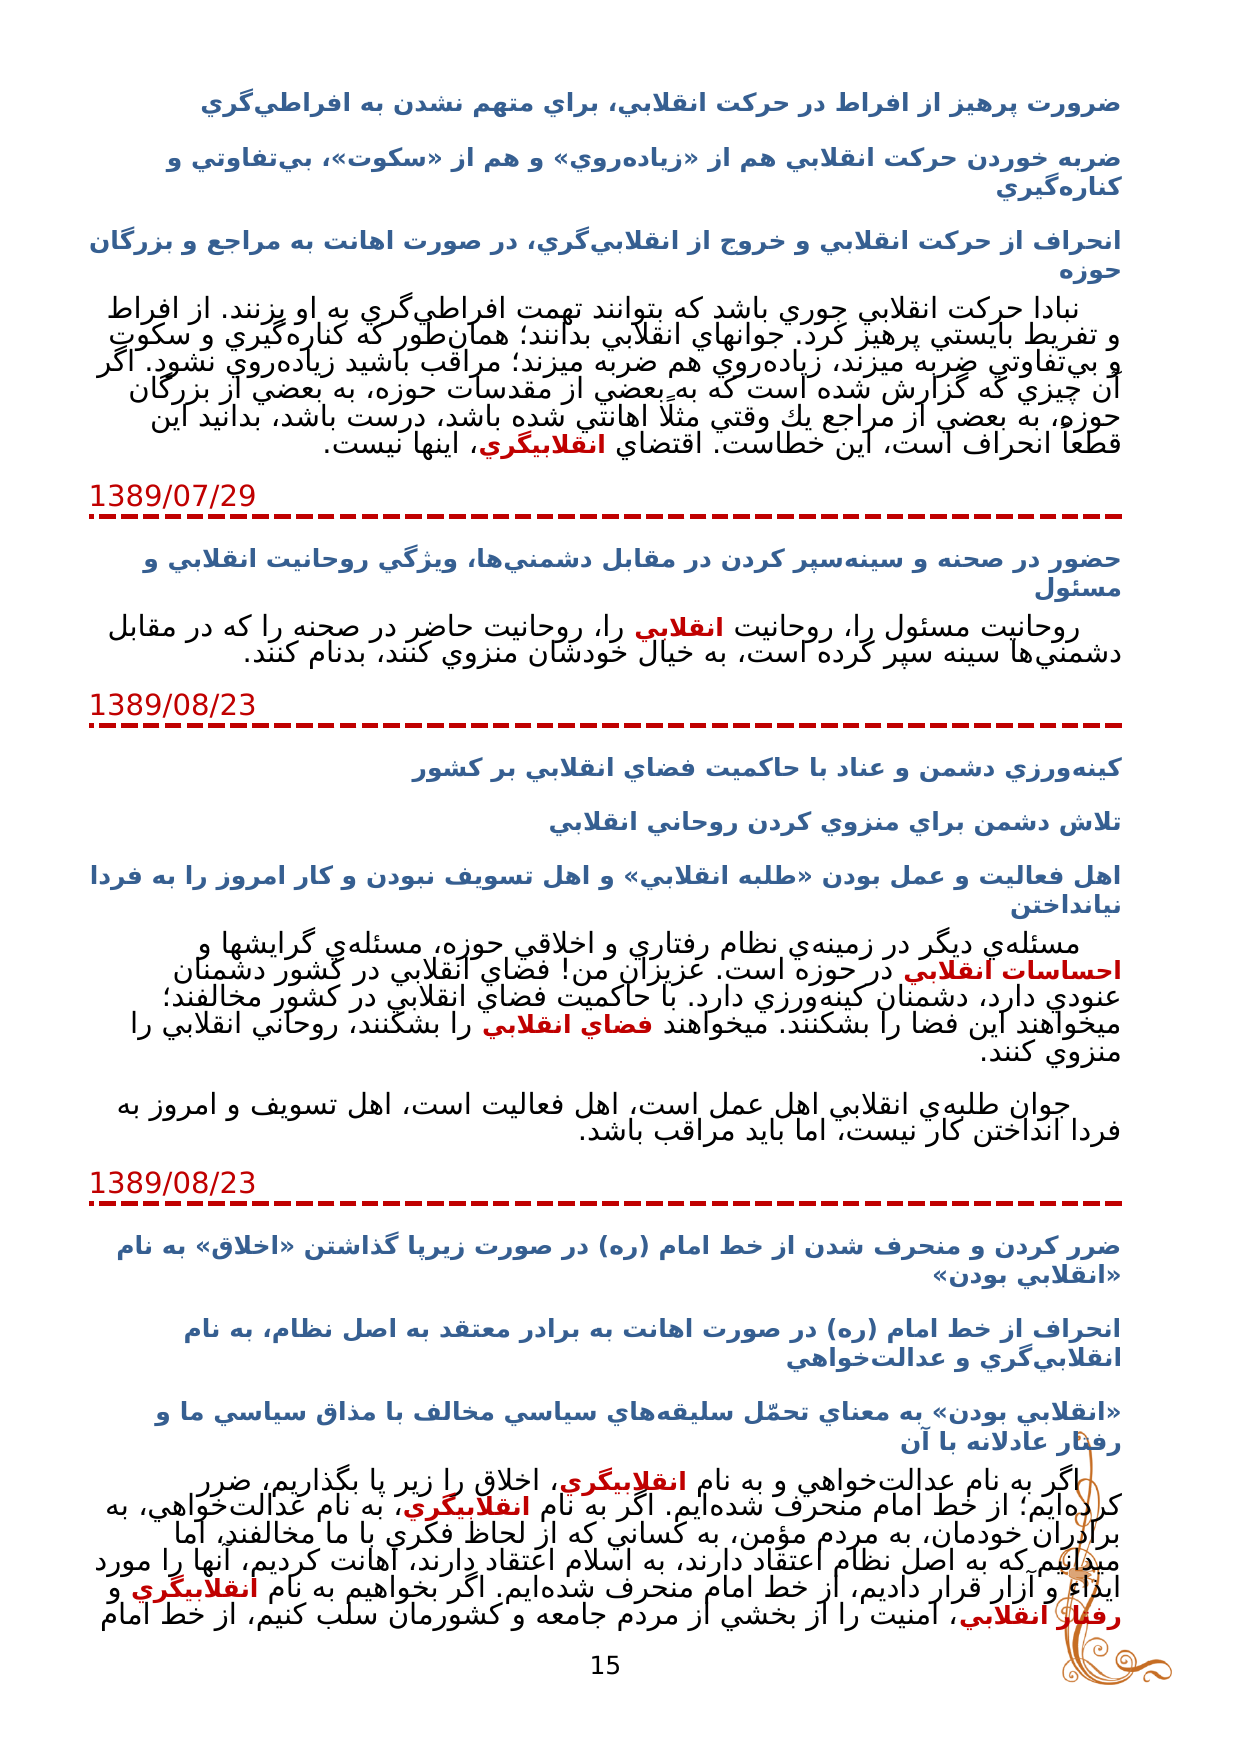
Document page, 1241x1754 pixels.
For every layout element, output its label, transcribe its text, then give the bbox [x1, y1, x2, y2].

subtitle «انقلابي بودن» به معناي تحمّل سليقه‌هاي سياسي مخالف با مذاق سياسي ما و رفتار عادلانه با آن [89, 1398, 1122, 1456]
text 1389/07/29 [89, 485, 1122, 519]
text 1389/08/23 [89, 694, 1122, 728]
subtitle كينه‌ورزي دشمن و عناد با حاكميت فضاي انقلابي بر كشور [89, 753, 1122, 782]
text جوان طلبه‌ي انقلابي اهل عمل است، اهل فعاليت است، اهل تسويف و امروز به فردا انداختن كار نيست، اما بايد مراقب باشد. [89, 1093, 1122, 1147]
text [89, 1468, 1122, 1631]
text مسئله‌ي ديگر در زمينه‌ي نظام رفتاري و اخلاقي حوزه، مسئله‌ي گرايشها و احساسات انقلابي در حوزه است. عزيزان من! فضاي انقلابي در كشور دشمنان عنودي دارد، دشمنان كينه‌ورزي دارد. با حاكميت فضاي انقلابي در كشور مخالفند؛ ميخواهند اين فضا را بشكنند. ميخواهند فضاي انقلابي را بشكنند، روحاني انقلابي را منزوي كنند. [89, 932, 1122, 1068]
subtitle اهل فعاليت و عمل بودن «طلبه انقلابي» و اهل تسويف نبودن و كار امروز را به فردا نيانداختن [89, 861, 1122, 919]
subtitle انحراف از خط امام (ره) در صورت اهانت به برادر معتقد به اصل نظام، به نام انقلابي‌گري و عدالت‌خواهي [89, 1314, 1122, 1373]
subtitle ضرر كردن و منحرف شدن از خط امام (ره) در صورت زيرپا گذاشتن «اخلاق» به نام «انقلابي بودن» [89, 1231, 1122, 1289]
subtitle انحراف از حركت انقلابي و خروج از انقلابي‌گري، در صورت اهانت به مراجع و بزرگان حوزه [89, 226, 1122, 284]
text نبادا حركت انقلابي جوري باشد كه بتوانند تهمت افراطي‌گري به او بزنند. از افراط و تفريط بايستي پرهيز كرد. جوانهاي انقلابي بدانند؛ همان‌طور كه كناره‌گيري و سكوت و بي‌تفاوتي ضربه ميزند، زياده‌روي هم ضربه ميزند؛ مراقب باشيد زياده‌روي نشود. اگر آن چيزي كه گزارش شده است كه به بعضي از مقدسات حوزه، به بعضي از بزرگان حوزه، به بعضي از مراجع يك وقتي مثلًا اهانتي شده باشد، درست باشد، بدانيد اين قطعاً انحراف است، اين خطاست. اقتضاي انقلابيگري، اينها نيست. [89, 297, 1122, 460]
text 1389/08/23 [89, 1172, 1122, 1206]
subtitle تلاش دشمن براي منزوي كردن روحاني انقلابي [89, 807, 1122, 836]
subtitle ضربه خوردن حركت انقلابي هم از «زياده‌روي» و هم از «سكوت»، بي‌تفاوتي و كناره‌گيري [89, 143, 1122, 201]
subtitle ضرورت پرهيز از افراط در حركت انقلابي، براي متهم نشدن به افراطي‌گري [89, 89, 1122, 118]
text روحانيت مسئول را، روحانيت انقلابي را، روحانيت حاضر در صحنه را كه در مقابل دشمني‌ها سينه سپر كرده است، به خيال خودشان منزوي كنند، بدنام كنند. [89, 615, 1122, 669]
subtitle حضور در صحنه و سينه‌سپر كردن در مقابل دشمني‌ها، ويژگي روحانيت انقلابي و مسئول [89, 544, 1122, 602]
